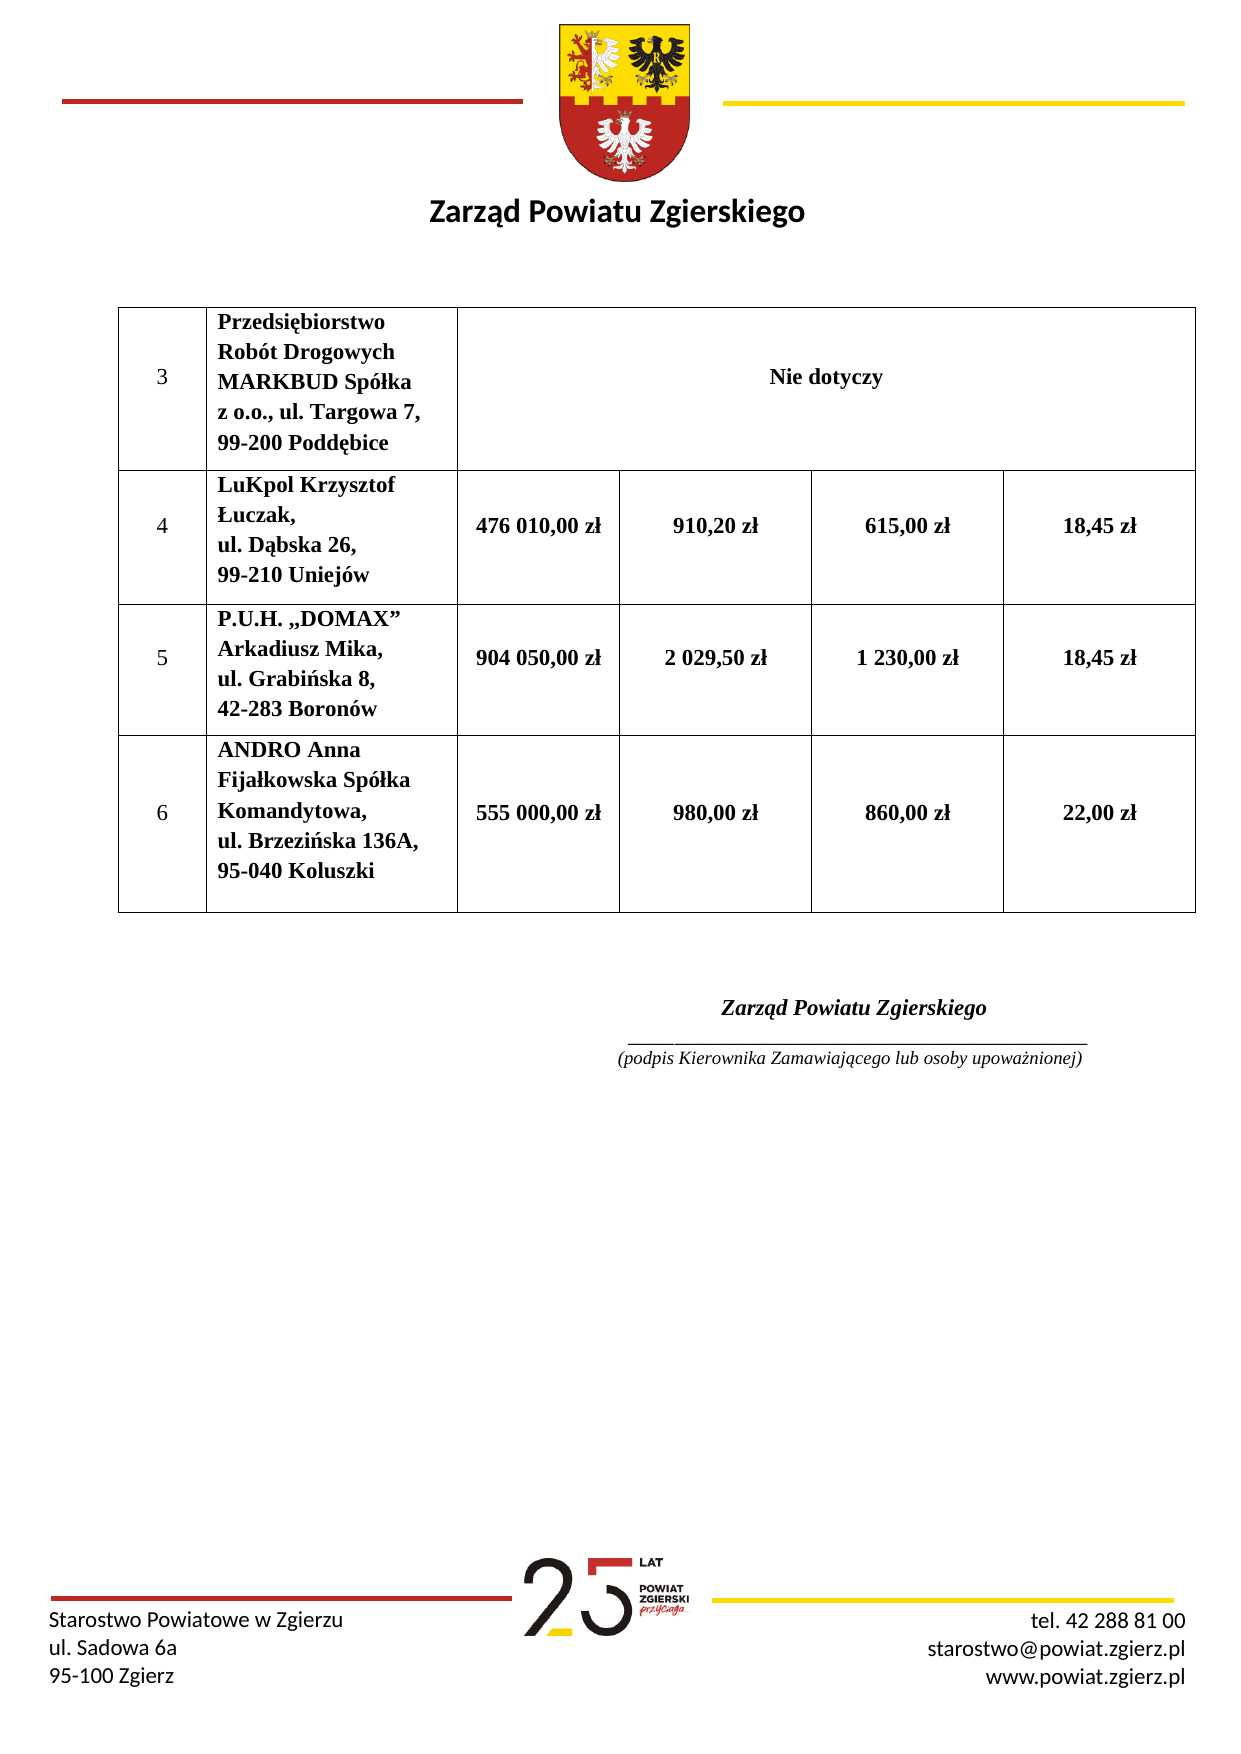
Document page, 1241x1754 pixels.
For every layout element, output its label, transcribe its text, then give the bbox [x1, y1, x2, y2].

table_cell Nie dotyczy [458, 308, 1195, 470]
table_cell 2 029,50 zł [620, 605, 811, 735]
table_cell P.U.H. ,,DOMAX” Arkadiusz Mika, ul. Grabińska 8, 42-283 Boronów [207, 605, 457, 735]
table_cell 555 000,00 zł [458, 736, 619, 912]
table_cell 476 010,00 zł [458, 471, 619, 604]
table_cell 904 050,00 zł [458, 605, 619, 735]
table_cell 860,00 zł [812, 736, 1003, 912]
text Zarząd Powiatu Zgierskiego ________________________________________ [118, 994, 1122, 1047]
table_cell 5 [119, 605, 206, 735]
table_cell 18,45 zł [1004, 605, 1195, 735]
table_cell 615,00 zł [812, 471, 1003, 604]
table_cell ANDRO Anna Fijałkowska Spółka Komandytowa, ul. Brzezińska 136A, 95-040 Koluszki [207, 736, 457, 912]
picture [523, 1558, 690, 1636]
table_cell 3 [119, 308, 206, 470]
table_cell 6 [119, 736, 206, 912]
picture [712, 1598, 1174, 1603]
table_cell 4 [119, 471, 206, 604]
picture [51, 1596, 512, 1601]
picture [62, 99, 523, 104]
picture [723, 101, 1185, 106]
table_cell Przedsiębiorstwo Robót Drogowych MARKBUD Spółka z o.o., ul. Targowa 7, 99-200 Poddębice [207, 308, 457, 470]
table_cell 980,00 zł [620, 736, 811, 912]
table_cell 1 230,00 zł [812, 605, 1003, 735]
table_cell 18,45 zł [1004, 471, 1195, 604]
table_cell 22,00 zł [1004, 736, 1195, 912]
text (podpis Kierownika Zamawiającego lub osoby upoważnionej) [118, 1047, 1126, 1069]
picture [559, 24, 690, 182]
table_cell LuKpol Krzysztof Łuczak, ul. Dąbska 26, 99-210 Uniejów [207, 471, 457, 604]
table_cell 910,20 zł [620, 471, 811, 604]
